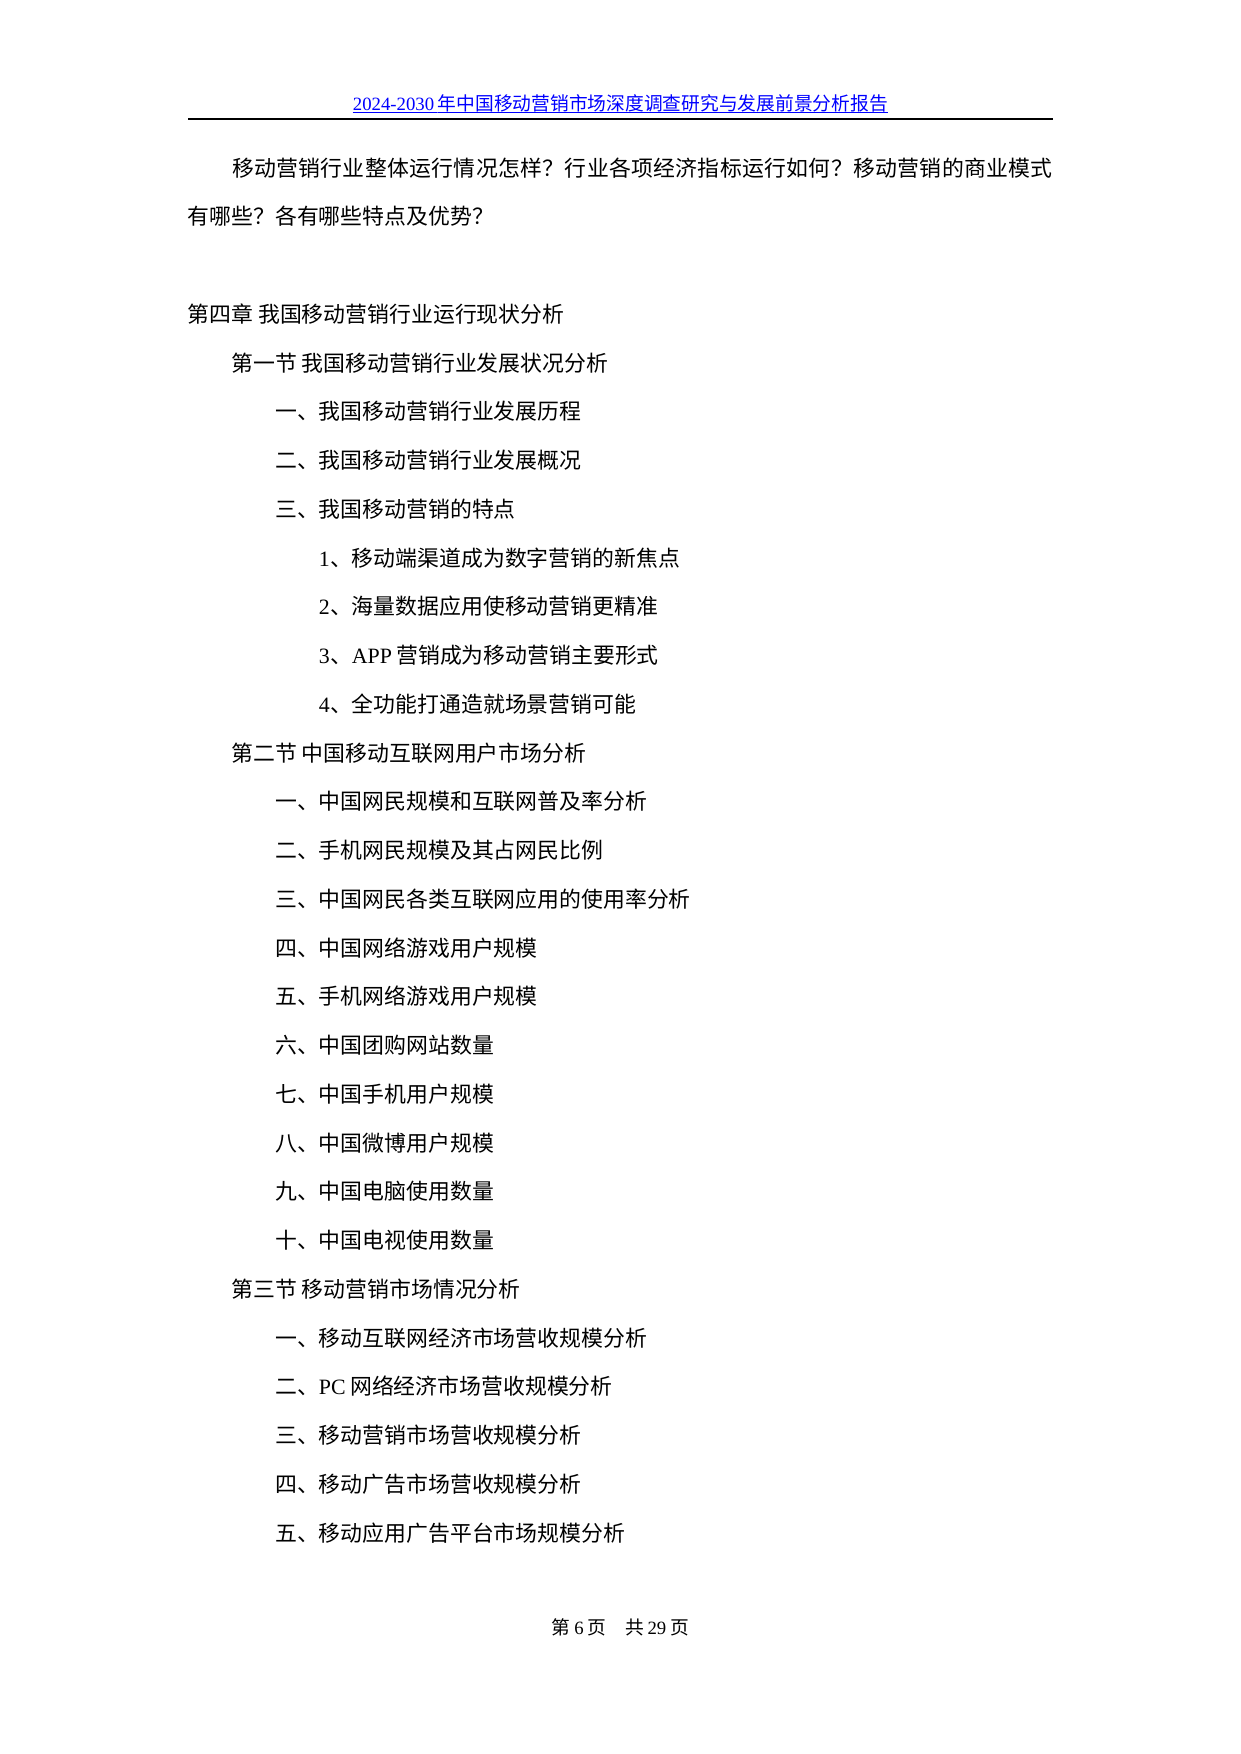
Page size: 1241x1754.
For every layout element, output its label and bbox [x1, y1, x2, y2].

text [187, 150, 1053, 1548]
